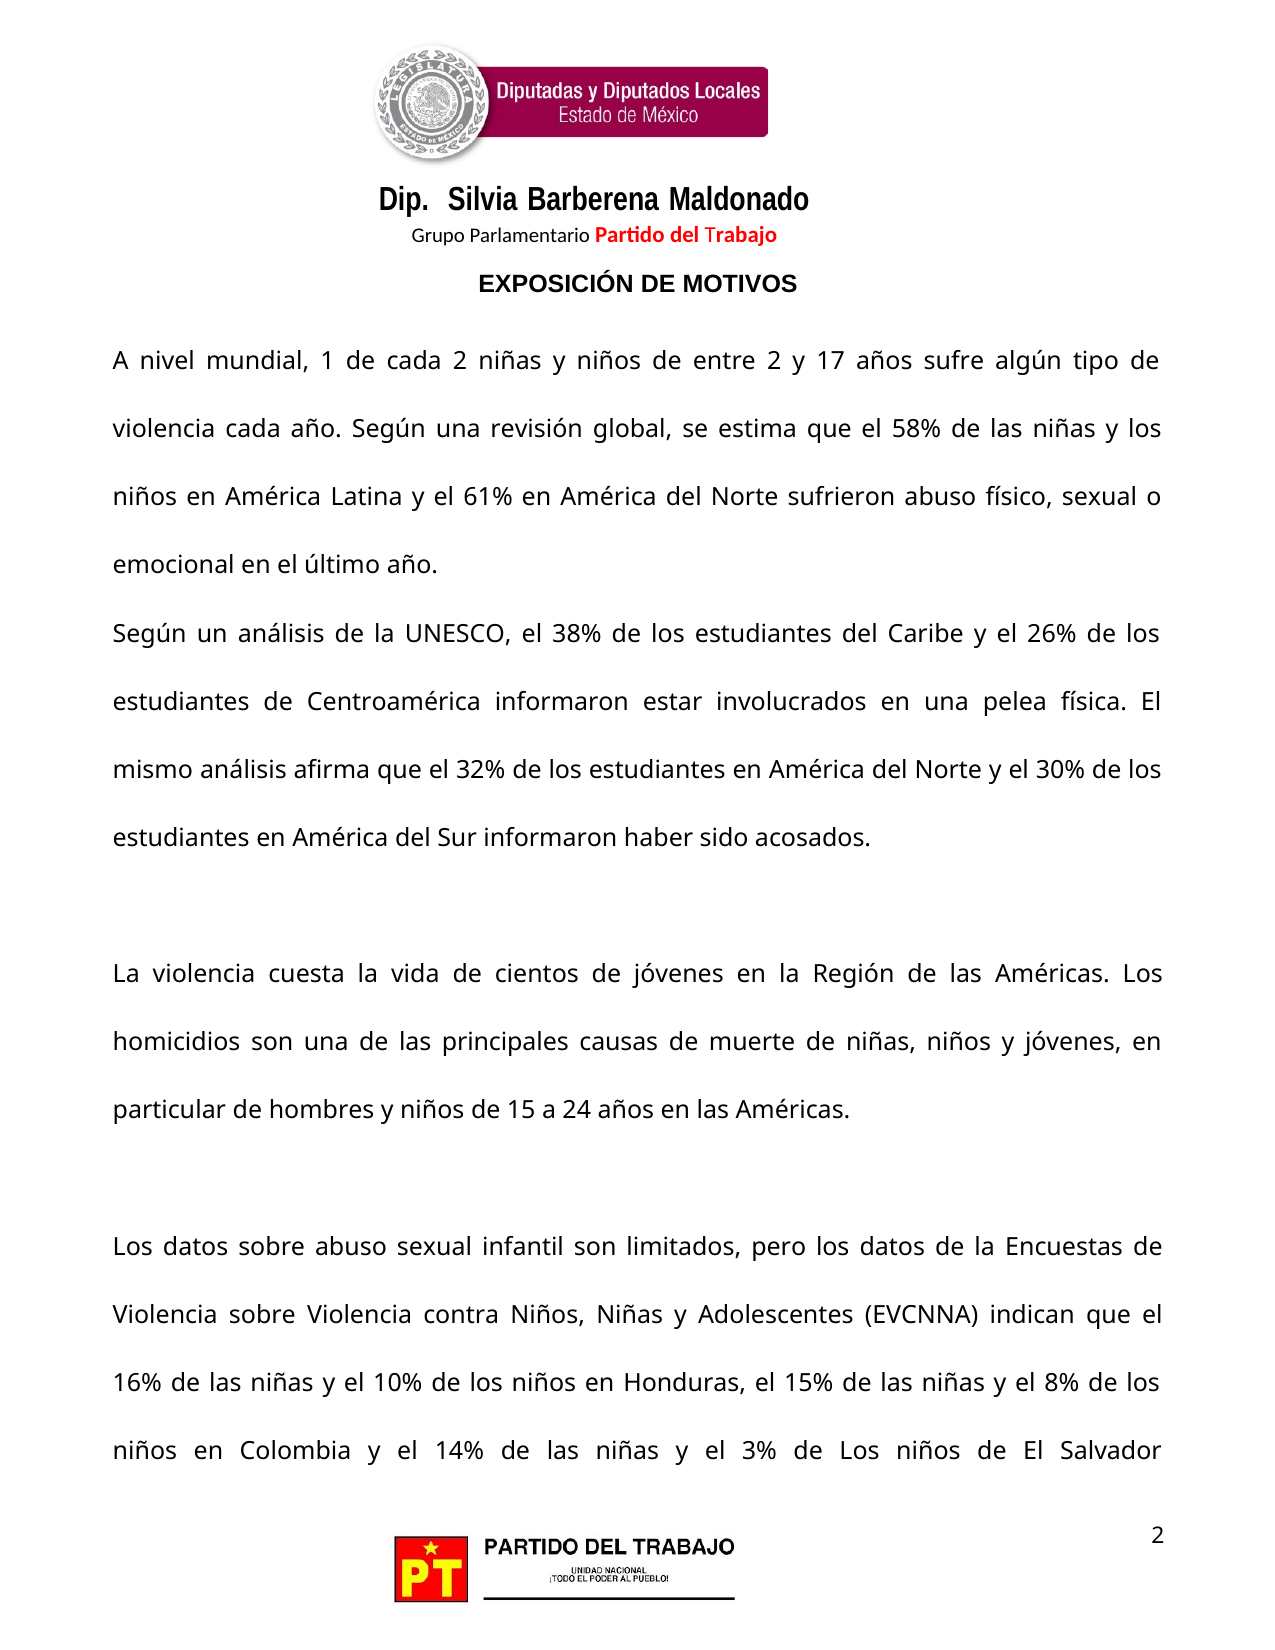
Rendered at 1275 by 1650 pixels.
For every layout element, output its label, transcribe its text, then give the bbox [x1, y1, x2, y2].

picture [390, 1532, 736, 1606]
subtitle EXPOSICIÓN DE MOTIVOS [395, 269, 881, 297]
text La violencia cuesta la vida de cientos de jóvenes en la Región de las Américas. Los homicidios son una de las principales causas de muerte de niñas, niños y jóvenes, en particular de hombres y niños de 15 a 24 años en las Américas. [112, 956, 1163, 1126]
text Según un análisis de la UNESCO, el 38% de los estudiantes del Caribe y el 26% de los estudiantes de Centroamérica informaron estar involucrados en una pelea física. El mismo análisis afirma que el 32% de los estudiantes en América del Norte y el 30% de los estudiantes en América del Sur informaron haber sido acosados. [112, 615, 1162, 854]
text A nivel mundial, 1 de cada 2 niñas y niños de entre 2 y 17 años sufre algún tipo de violencia cada año. Según una revisión global, se estima que el 58% de las niñas y los niños en América Latina y el 61% en América del Norte sufrieron abuso físico, sexual o emocional en el último año. [112, 343, 1162, 581]
picture [370, 41, 769, 168]
